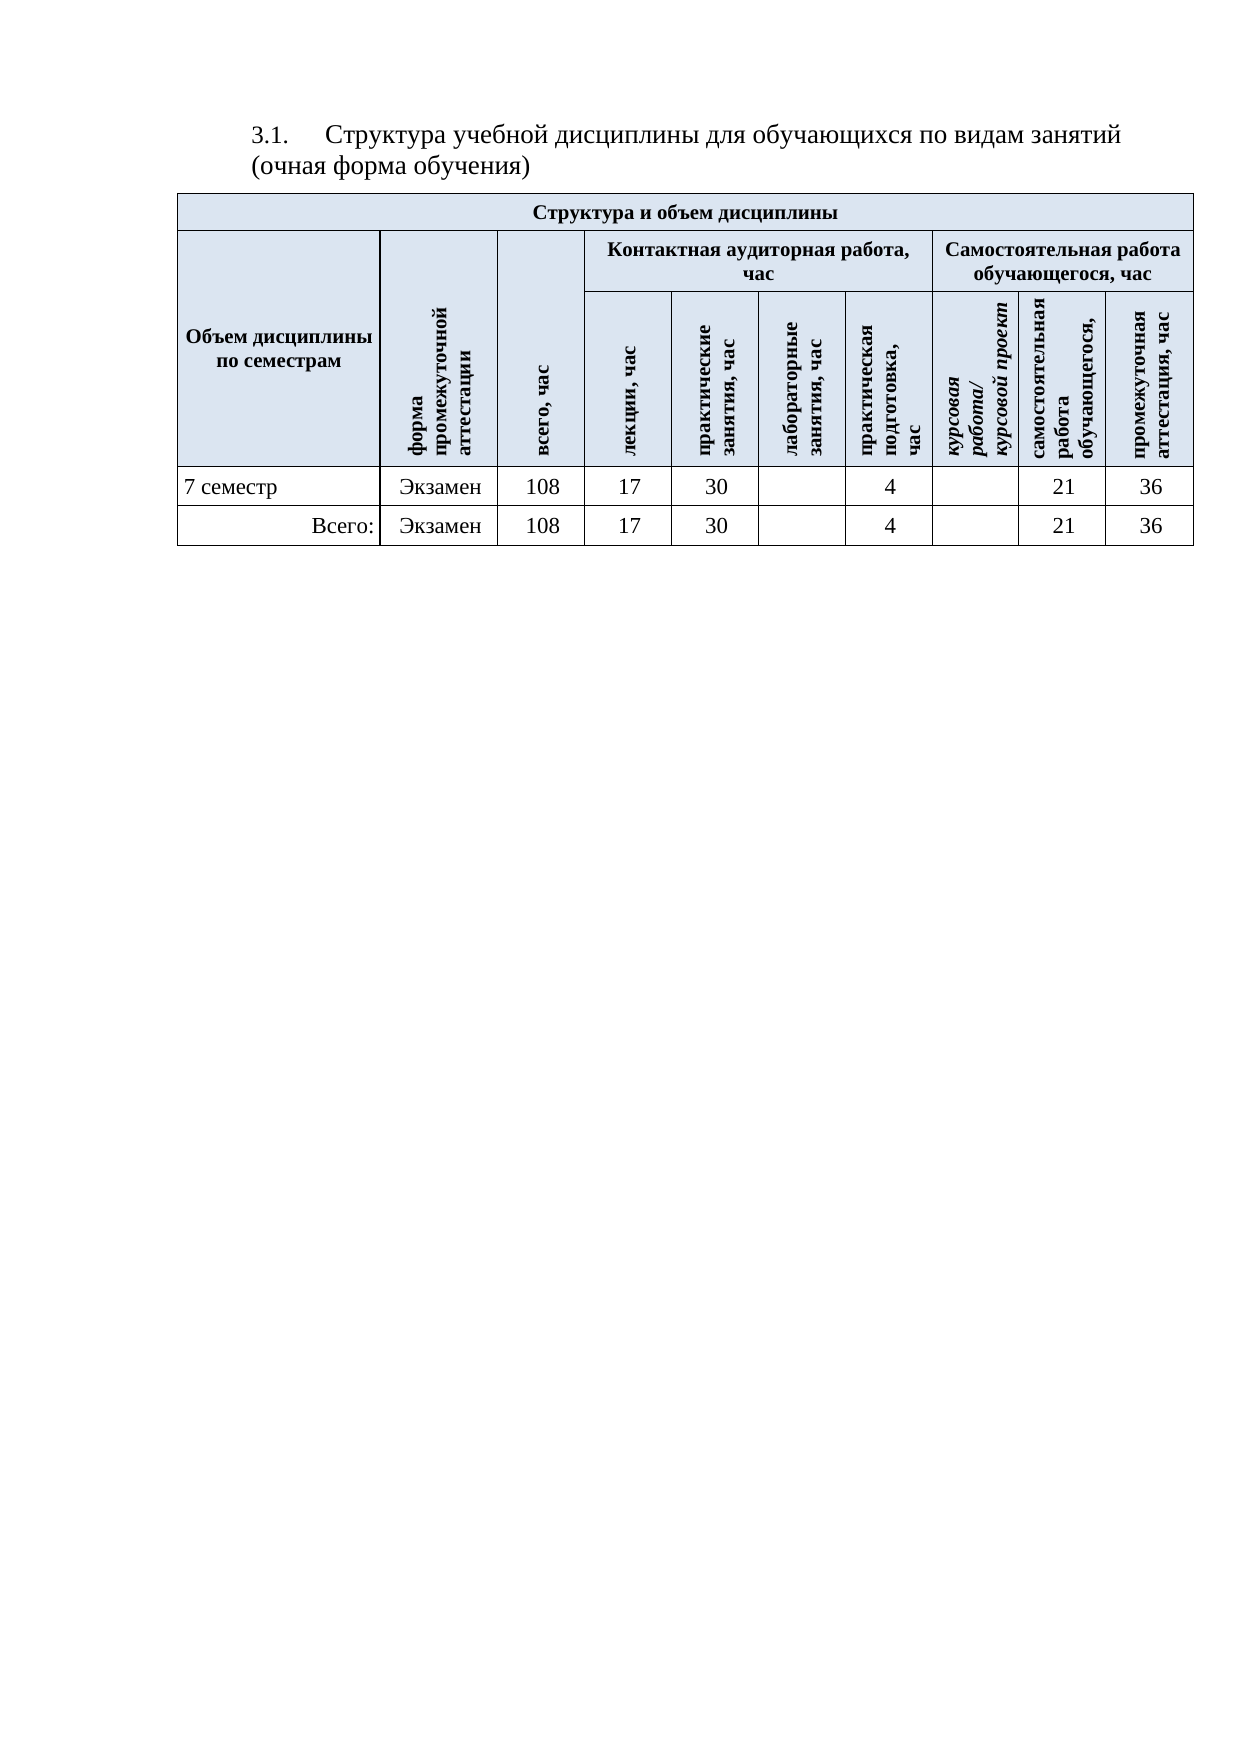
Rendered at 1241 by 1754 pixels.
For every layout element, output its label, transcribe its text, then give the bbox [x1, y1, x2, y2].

table_cell 17 [585, 467, 671, 505]
table_cell 17 [585, 506, 671, 544]
table_cell 30 [672, 467, 758, 505]
table_cell 21 [1019, 506, 1105, 544]
table_cell форма промежуточной аттестации [381, 231, 497, 466]
table_cell [933, 506, 1018, 544]
subtitle Структура учебной дисциплины для обучающихся по видам занятий (очная форма обучения) [251, 118, 1181, 180]
table_cell Объем дисциплины по семестрам [178, 231, 379, 466]
table_cell практические занятия, час [672, 292, 758, 466]
table_cell [933, 467, 1018, 505]
table_cell Экзамен [381, 467, 497, 505]
table_cell 4 [846, 506, 932, 544]
table_cell Самостоятельная работа обучающегося, час [933, 231, 1193, 291]
table_cell лабораторные занятия, час [759, 292, 845, 466]
table_cell 108 [498, 506, 584, 544]
table_cell лекции, час [585, 292, 671, 466]
table_cell 7 семестр [178, 467, 379, 505]
table_cell Всего: [178, 506, 379, 544]
table_cell 36 [1106, 467, 1193, 505]
table_cell промежуточная аттестация, час [1106, 292, 1193, 466]
table_cell Контактная аудиторная работа, час [585, 231, 932, 291]
table_header Структура и объем дисциплины [178, 194, 1193, 230]
table_cell всего, час [498, 231, 584, 466]
table_cell 108 [498, 467, 584, 505]
table_cell курсовая работа/ курсовой проект [933, 292, 1018, 466]
table_cell самостоятельная работа обучающегося, час [1019, 292, 1105, 466]
table_cell 4 [846, 467, 932, 505]
table_cell 36 [1106, 506, 1193, 544]
table_cell 21 [1019, 467, 1105, 505]
table_cell Экзамен [381, 506, 497, 544]
table_cell [759, 506, 845, 544]
table_cell [759, 467, 845, 505]
table_cell практическая подготовка, час [846, 292, 932, 466]
table_cell 30 [672, 506, 758, 544]
